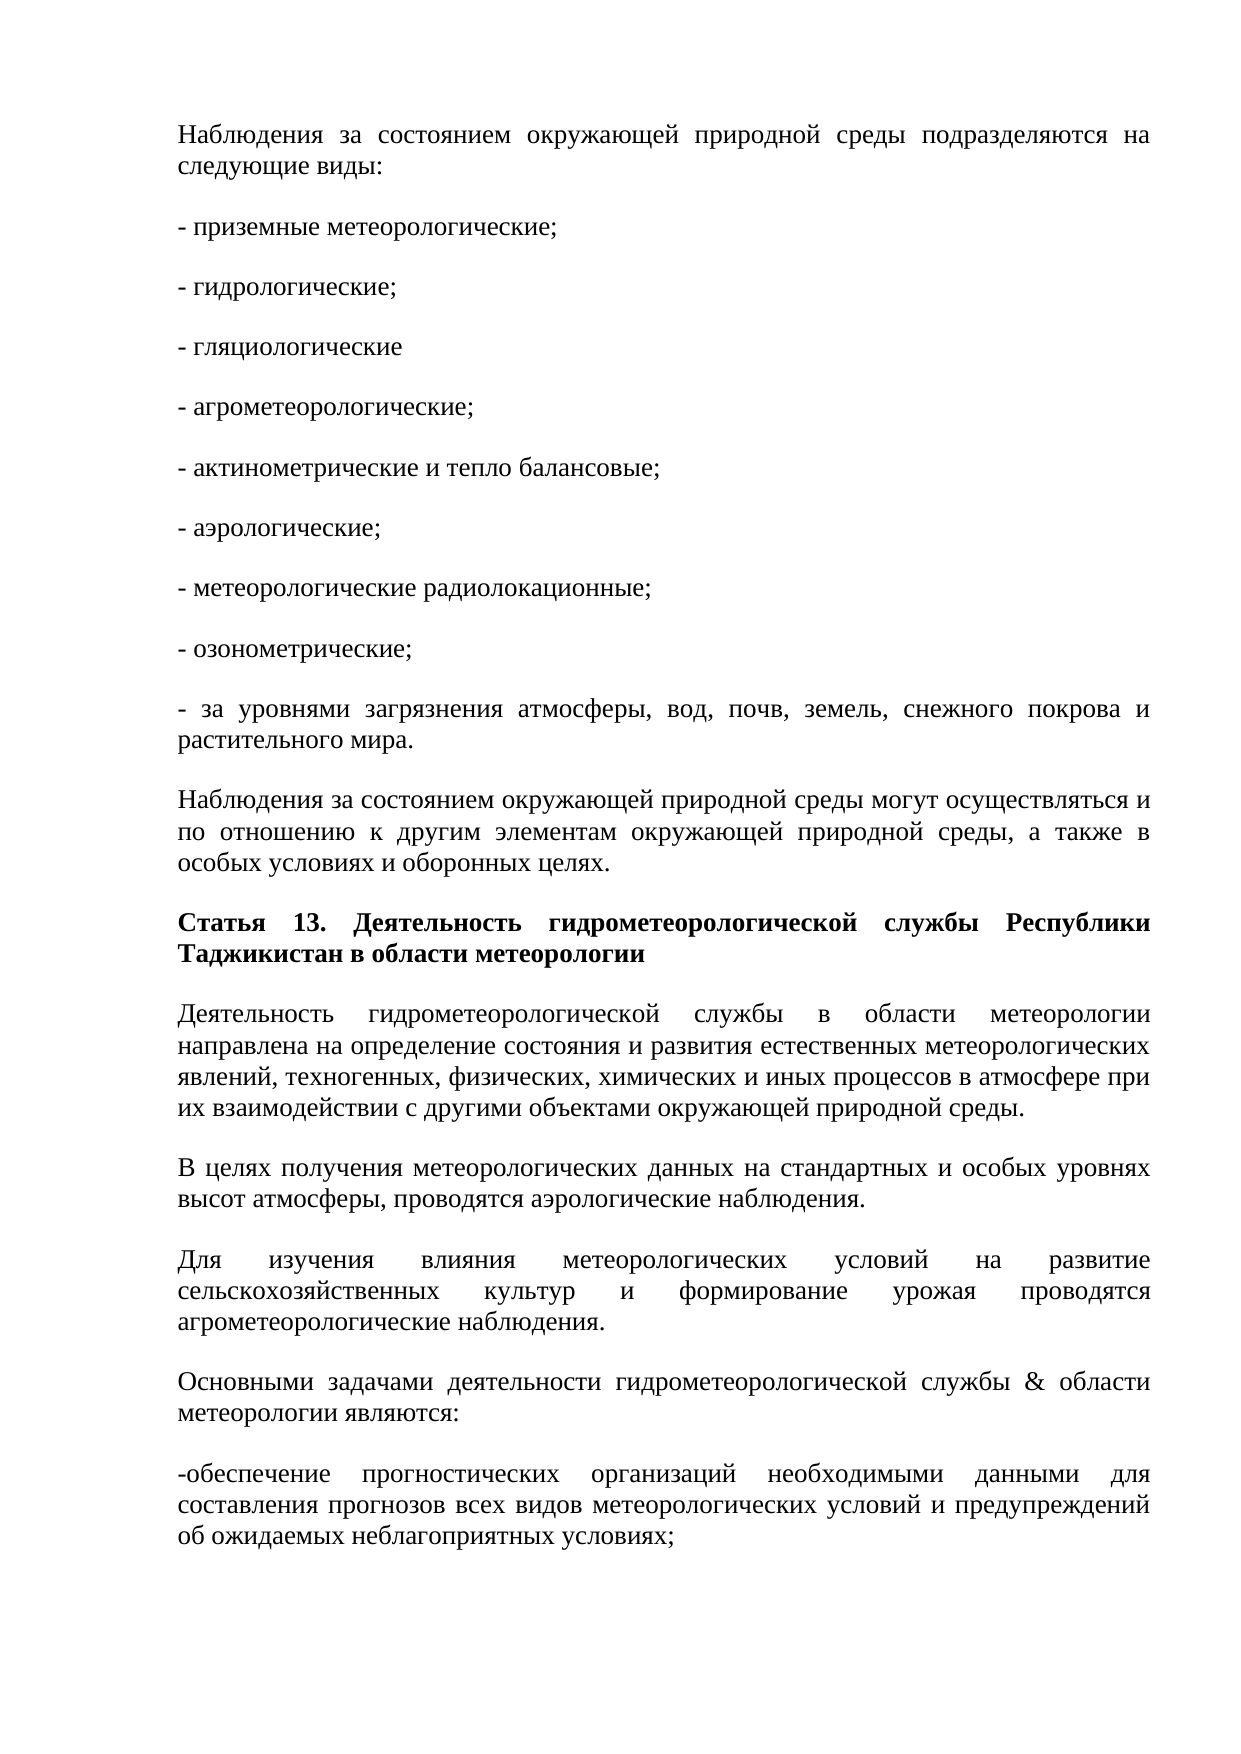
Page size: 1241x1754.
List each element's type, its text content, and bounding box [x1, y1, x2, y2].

text - за уровнями загрязнения атмосферы, вод, почв, земель, снежного покрова и растительного мира. [177, 692, 1152, 754]
text Статья 13. Деятельность гидрометеорологической службы Республики Таджикистан в области метеорологии [177, 906, 1152, 968]
text Основными задачами деятельности гидрометеорологической службы & области метеорологии являются: [177, 1365, 1152, 1428]
text - озонометрические; [177, 632, 1152, 663]
text В целях получения метеорологических данных на стандартных и особых уровнях высот атмосферы, проводятся аэрологические наблюдения. [177, 1151, 1152, 1214]
text Для изучения влияния метеорологических условий на развитие сельскохозяйственных культур и формирование урожая проводятся агрометеорологические наблюдения. [177, 1243, 1152, 1336]
text - актинометрические и тепло балансовые; [177, 451, 1152, 482]
text Наблюдения за состоянием окружающей природной среды подразделяются на следующие виды: [177, 118, 1152, 180]
text - аэрологические; [177, 511, 1152, 542]
text - приземные метеорологические; [177, 209, 1152, 241]
text - метеорологические радиолокационные; [177, 571, 1152, 603]
text Деятельность гидрометеорологической службы в области метеорологии направлена на определение состояния и развития естественных метеорологических явлений, техногенных, физических, химических и иных процессов в атмосфере при их взаимодействии с другими объектами окружающей природной среды. [177, 998, 1152, 1122]
text -обеспечение прогностических организаций необходимыми данными для составления прогнозов всех видов метеорологических условий и предупреждений об ожидаемых неблагоприятных условиях; [177, 1457, 1152, 1550]
text - агрометеорологические; [177, 391, 1152, 422]
text - гидрологические; [177, 270, 1152, 301]
text - гляциологические [177, 330, 1152, 361]
text Наблюдения за состоянием окружающей природной среды могут осуществляться и по отношению к другим элементам окружающей природной среды, а также в особых условиях и оборонных целях. [177, 783, 1152, 877]
